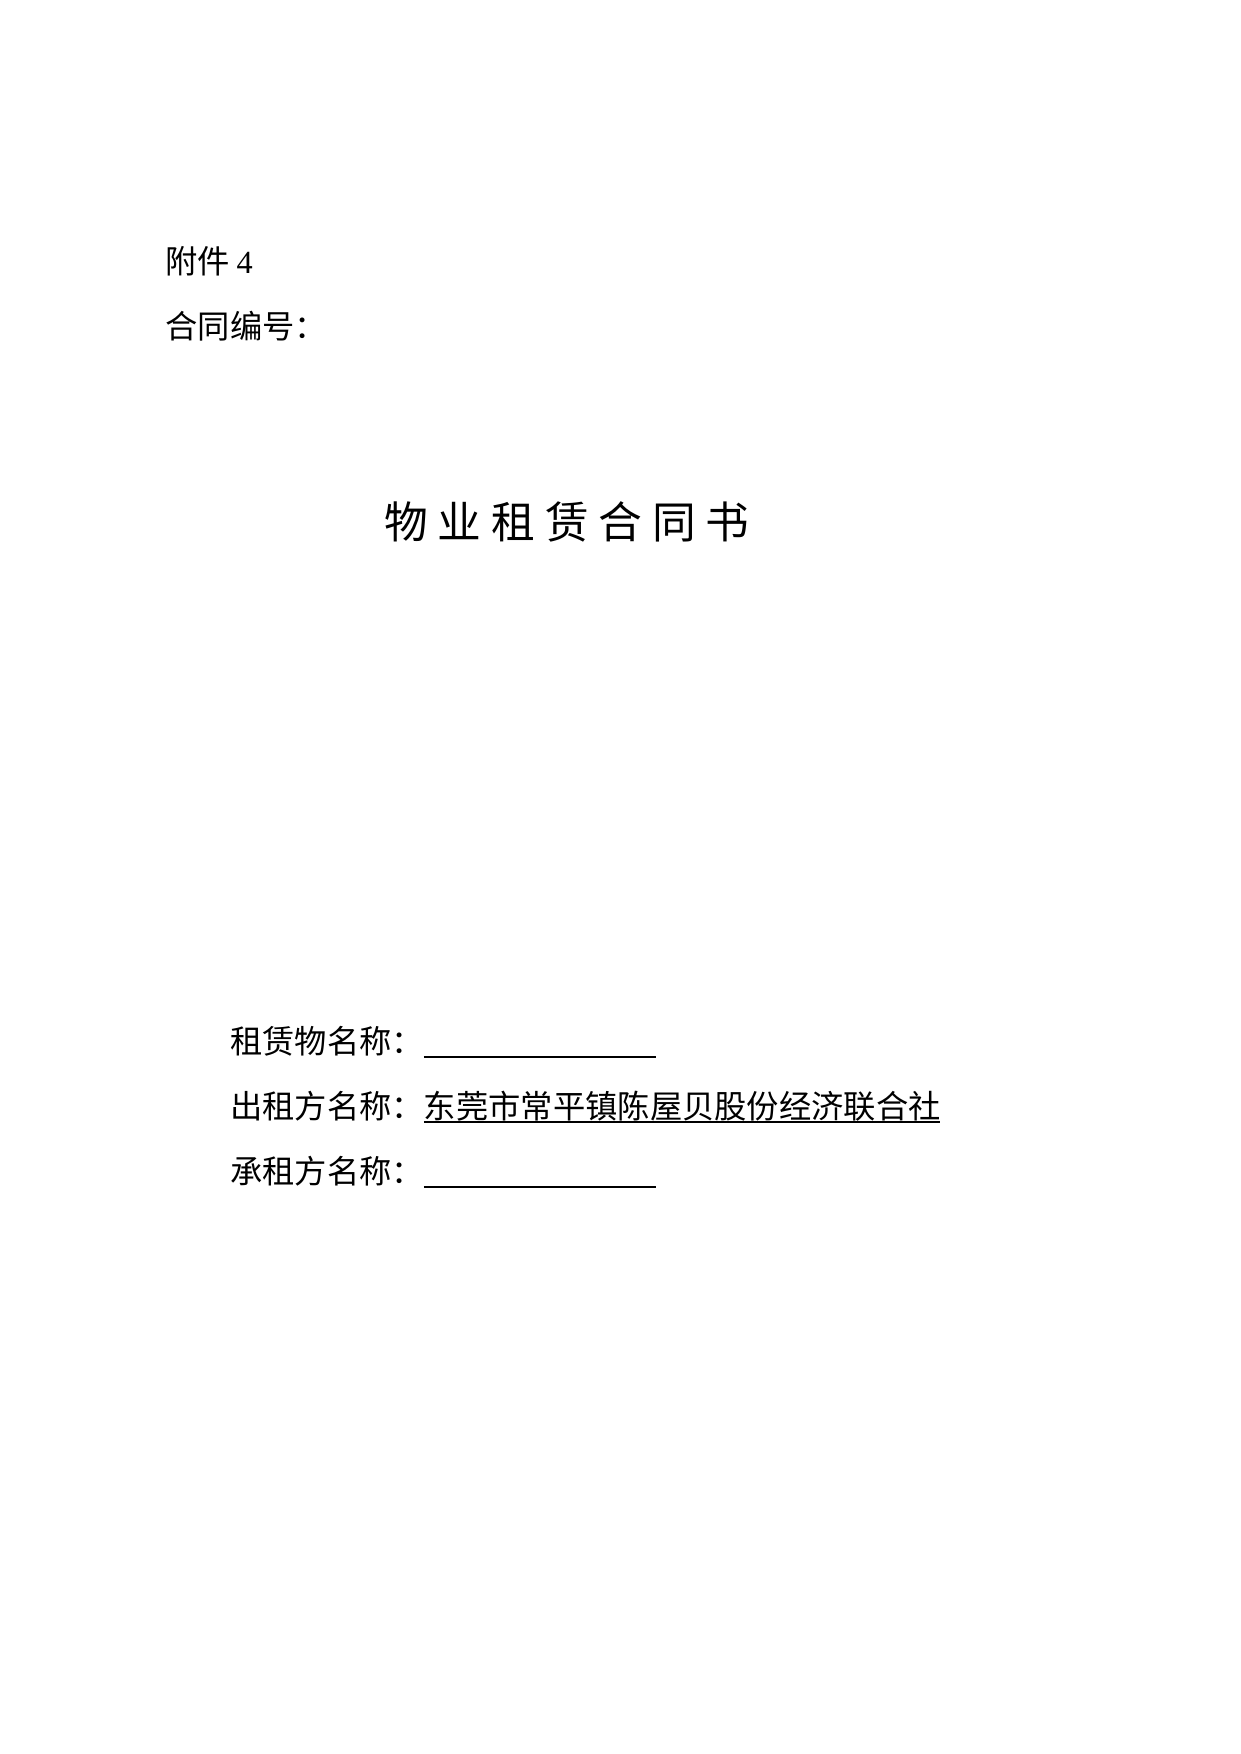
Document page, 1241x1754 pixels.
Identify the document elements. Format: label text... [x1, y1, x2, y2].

text 合同编号： [165, 292, 1075, 357]
text 物 业 租 赁 合 同 书 [384, 487, 1075, 552]
text 出租方名称：东莞市常平镇陈屋贝股份经济联合社 [165, 1072, 1075, 1137]
text 承租方名称： [165, 1137, 1075, 1202]
text 附件4 [165, 227, 1075, 292]
text 租赁物名称： [165, 1007, 1075, 1072]
